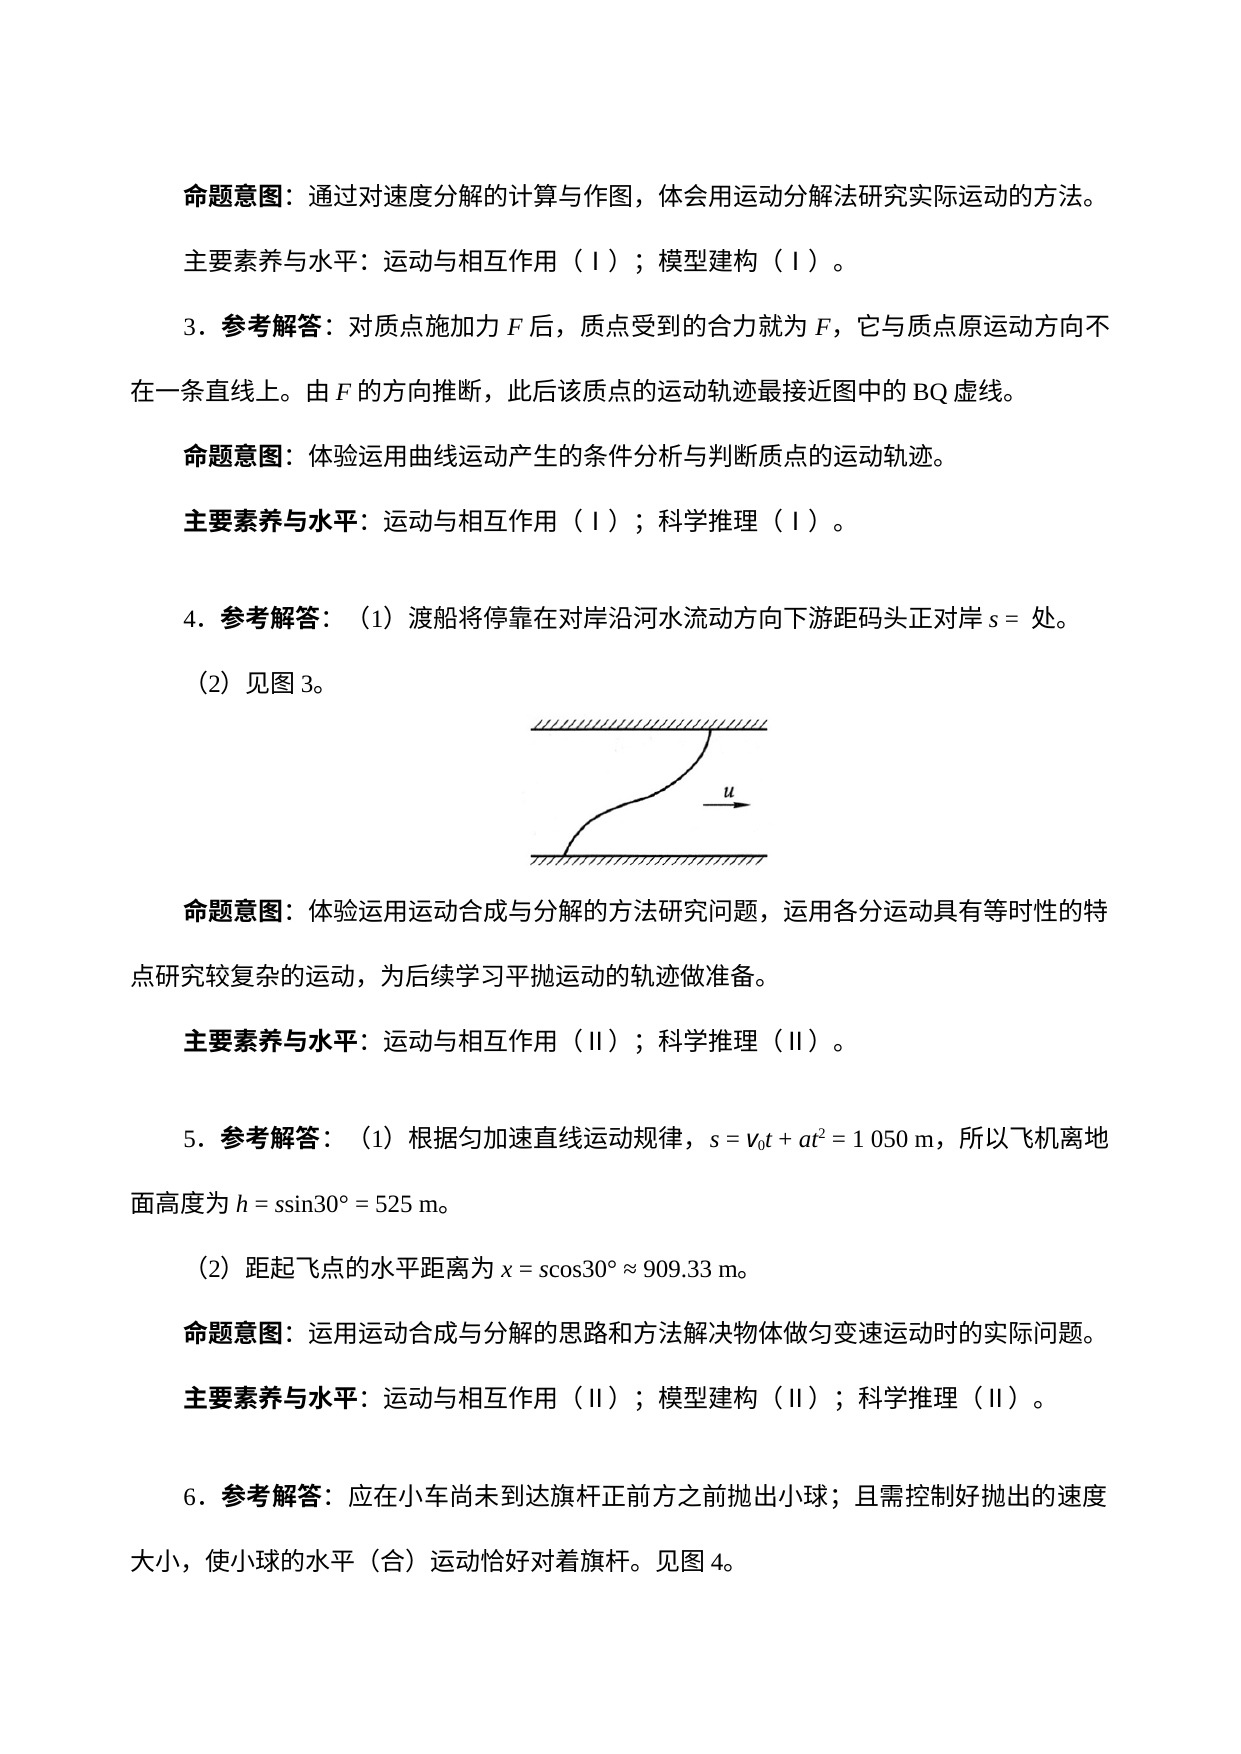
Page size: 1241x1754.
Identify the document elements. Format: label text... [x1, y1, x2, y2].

text 命题意图：运用运动合成与分解的思路和方法解决物体做匀变速运动时的实际问题。 [130, 1299, 1110, 1364]
text 命题意图：体验运用曲线运动产生的条件分析与判断质点的运动轨迹。 [130, 422, 1110, 487]
text 5．参考解答：（1）根据匀加速直线运动规律，s = v0t + at2 = 1 050 m，所以飞机离地面高度为 h = ssin30° = 525 m。 [130, 1104, 1110, 1234]
text （2）见图3。 [130, 649, 1110, 714]
text 主要素养与水平：运动与相互作用（Ⅰ）；科学推理（Ⅰ）。 [130, 487, 1110, 552]
text 主要素养与水平：运动与相互作用（Ⅱ）；科学推理（Ⅱ）。 [130, 1007, 1110, 1072]
text 3．参考解答：对质点施加力 F 后，质点受到的合力就为 F，它与质点原运动方向不在一条直线上。由 F 的方向推断，此后该质点的运动轨迹最接近图中的 BQ 虚线。 [130, 292, 1110, 422]
text 6．参考解答：应在小车尚未到达旗杆正前方之前抛出小球；且需控制好抛出的速度大小，使小球的水平（合）运动恰好对着旗杆。见图 4。 [130, 1462, 1110, 1592]
text 主要素养与水平：运动与相互作用（Ⅰ）；模型建构（Ⅰ）。 [130, 227, 1110, 292]
text （2）距起飞点的水平距离为 x = scos30° ≈ 909.33 m。 [130, 1234, 1110, 1299]
text 4．参考解答：（1）渡船将停靠在对岸沿河水流动方向下游距码头正对岸 s = 处。 [130, 584, 1110, 649]
text 命题意图：通过对速度分解的计算与作图，体会用运动分解法研究实际运动的方法。 [130, 162, 1110, 227]
text 命题意图：体验运用运动合成与分解的方法研究问题，运用各分运动具有等时性的特点研究较复杂的运动，为后续学习平抛运动的轨迹做准备。 [130, 877, 1110, 1007]
text 主要素养与水平：运动与相互作用（Ⅱ）；模型建构（Ⅱ）；科学推理（Ⅱ）。 [130, 1364, 1110, 1429]
picture [520, 714, 773, 869]
